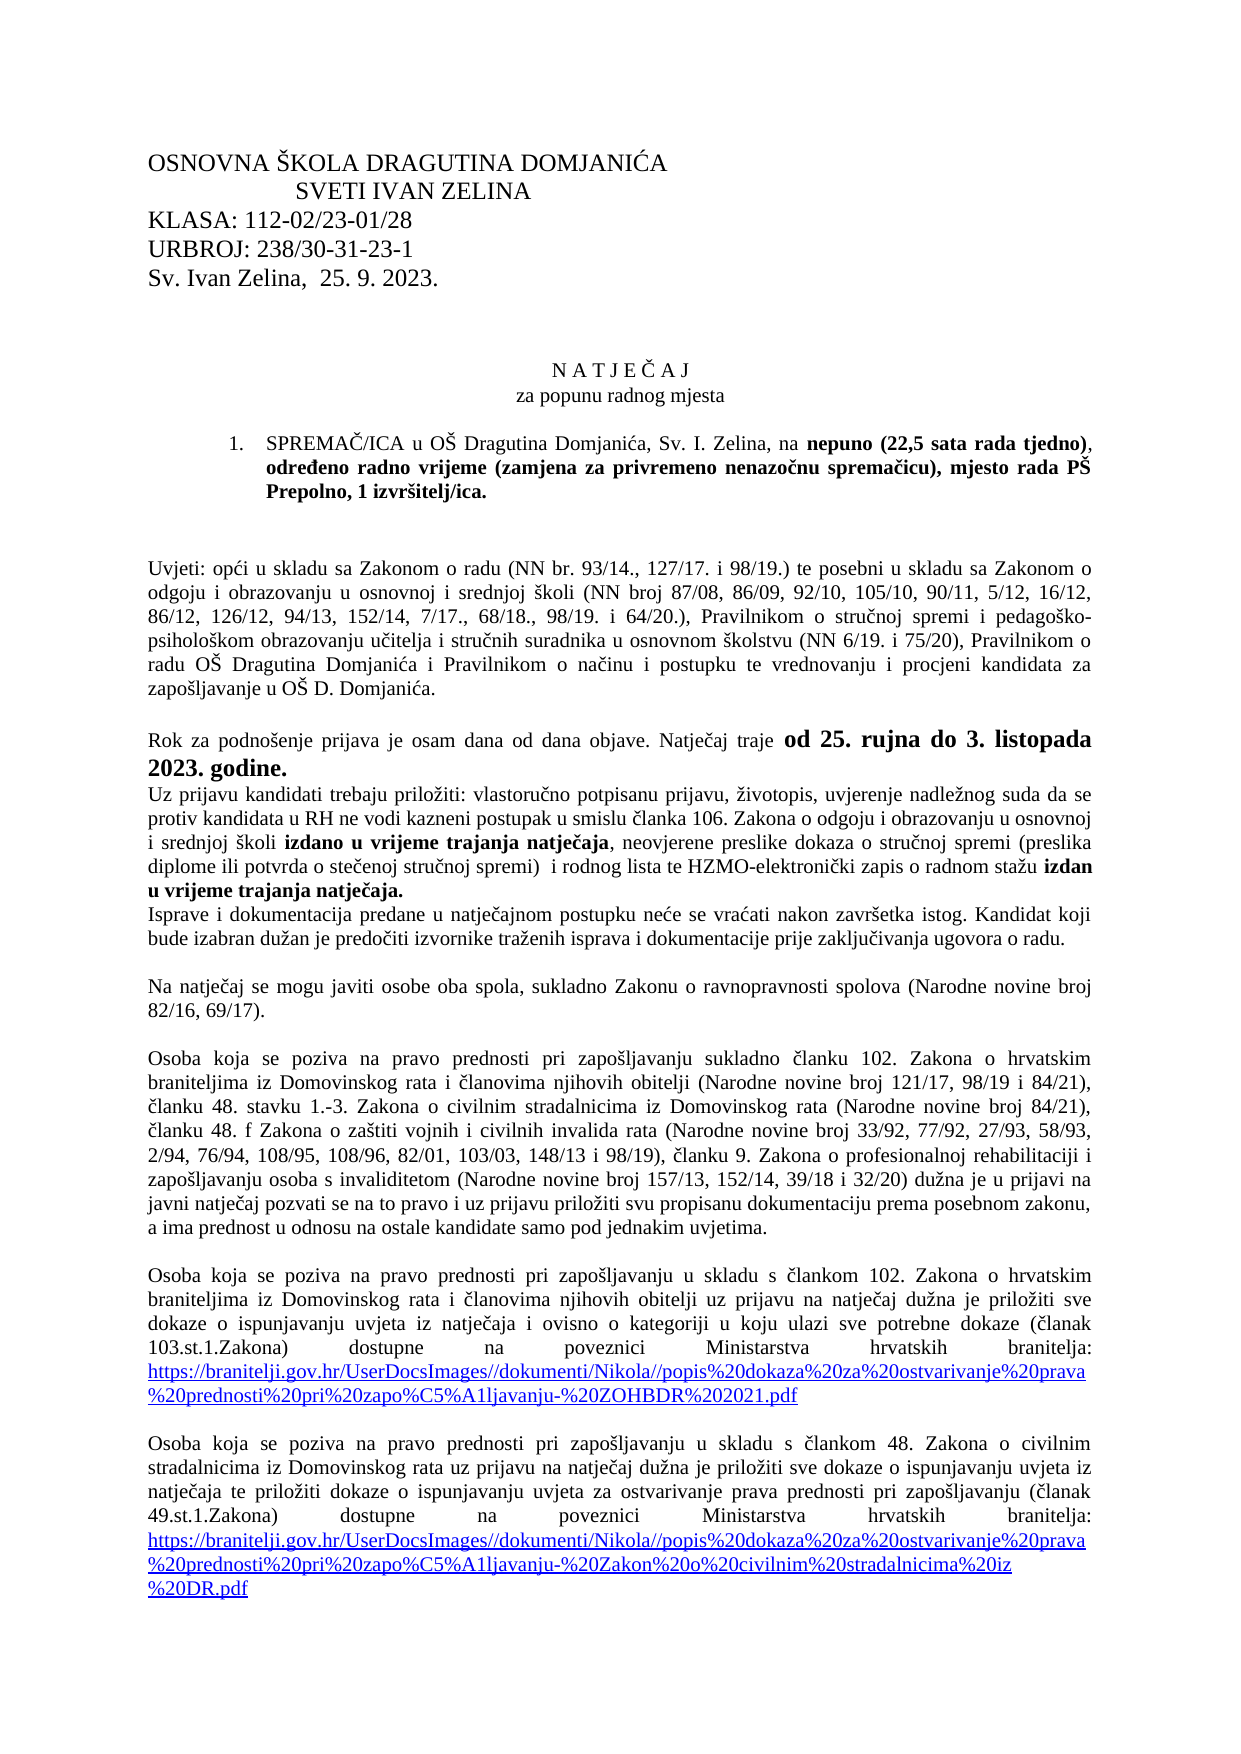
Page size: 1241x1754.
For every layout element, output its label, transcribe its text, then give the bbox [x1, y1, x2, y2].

text Osoba koja se poziva na pravo prednosti pri zapošljavanju u skladu s člankom 48. Zakona o civilnim stradalnicima iz Domovinskog rata uz prijavu na natječaj dužna je priložiti sve dokaze o ispunjavanju uvjeta iz natječaja te priložiti dokaze o ispunjavanju uvjeta za ostvarivanje prava prednosti pri zapošljavanju (članak 49.st.1.Zakona) dostupne na poveznici Ministarstva hrvatskih branitelja: https://branitelji.gov.hr/UserDocsImages//dokumenti/Nikola//popis%20dokaza%20za%20ostvarivanje%20prava%20prednosti%20pri%20zapo%C5%A1ljavanju-%20Zakon%20o%20civilnim%20stradalnicima%20iz%20DR.pdf [148, 1431, 1093, 1600]
text za popunu radnog mjesta [148, 382, 1093, 407]
list SPREMAČ/ICA u OŠ Dragutina Domjanića, Sv. I. Zelina, na nepuno (22,5 sata rada tjedno), određeno radno vrijeme (zamjena za privremeno nenazočnu spremačicu), mjesto rada PŠ Prepolno, 1 izvršitelj/ica. [228, 431, 1093, 503]
text Sv. Ivan Zelina, 25. 9. 2023. [148, 263, 1093, 291]
text KLASA: 112-02/23-01/28 [148, 205, 1093, 234]
text OSNOVNA ŠKOLA DRAGUTINA DOMJANIĆA [148, 148, 1093, 176]
text Na natječaj se mogu javiti osobe oba spola, sukladno Zakonu o ravnopravnosti spolova (Narodne novine broj 82/16, 69/17). [148, 974, 1093, 1022]
text SVETI IVAN ZELINA [148, 176, 1093, 205]
text Uvjeti: opći u skladu sa Zakonom o radu (NN br. 93/14., 127/17. i 98/19.) te posebni u skladu sa Zakonom o odgoju i obrazovanju u osnovnoj i srednjoj školi (NN broj 87/08, 86/09, 92/10, 105/10, 90/11, 5/12, 16/12, 86/12, 126/12, 94/13, 152/14, 7/17., 68/18., 98/19. i 64/20.), Pravilnikom o stručnoj spremi i pedagoško-psihološkom obrazovanju učitelja i stručnih suradnika u osnovnom školstvu (NN 6/19. i 75/20), Pravilnikom o radu OŠ Dragutina Domjanića i Pravilnikom o načinu i postupku te vrednovanju i procjeni kandidata za zapošljavanje u OŠ D. Domjanića. [148, 556, 1093, 700]
text Osoba koja se poziva na pravo prednosti pri zapošljavanju sukladno članku 102. Zakona o hrvatskim braniteljima iz Domovinskog rata i članovima njihovih obitelji (Narodne novine broj 121/17, 98/19 i 84/21), članku 48. stavku 1.-3. Zakona o civilnim stradalnicima iz Domovinskog rata (Narodne novine broj 84/21), članku 48. f Zakona o zaštiti vojnih i civilnih invalida rata (Narodne novine broj 33/92, 77/92, 27/93, 58/93, 2/94, 76/94, 108/95, 108/96, 82/01, 103/03, 148/13 i 98/19), članku 9. Zakona o profesionalnoj rehabilitaciji i zapošljavanju osoba s invaliditetom (Narodne novine broj 157/13, 152/14, 39/18 i 32/20) dužna je u prijavi na javni natječaj pozvati se na to pravo i uz prijavu priložiti svu propisanu dokumentaciju prema posebnom zakonu, a ima prednost u odnosu na ostale kandidate samo pod jednakim uvjetima. [148, 1046, 1093, 1239]
text Isprave i dokumentacija predane u natječajnom postupku neće se vraćati nakon završetka istog. Kandidat koji bude izabran dužan je predočiti izvornike traženih isprava i dokumentacije prije zaključivanja ugovora o radu. [148, 902, 1093, 950]
text Rok za podnošenje prijava je osam dana od dana objave. Natječaj traje od 25. rujna do 3. listopada 2023. godine. [148, 724, 1093, 782]
text N A T J E Č A J [148, 358, 1093, 382]
text Osoba koja se poziva na pravo prednosti pri zapošljavanju u skladu s člankom 102. Zakona o hrvatskim braniteljima iz Domovinskog rata i članovima njihovih obitelji uz prijavu na natječaj dužna je priložiti sve dokaze o ispunjavanju uvjeta iz natječaja i ovisno o kategoriji u koju ulazi sve potrebne dokaze (članak 103.st.1.Zakona) dostupne na poveznici Ministarstva hrvatskih branitelja: https://branitelji.gov.hr/UserDocsImages//dokumenti/Nikola//popis%20dokaza%20za%20ostvarivanje%20prava%20prednosti%20pri%20zapo%C5%A1ljavanju-%20ZOHBDR%202021.pdf [148, 1263, 1093, 1407]
text URBROJ: 238/30-31-23-1 [148, 234, 1093, 263]
text Uz prijavu kandidati trebaju priložiti: vlastoručno potpisanu prijavu, životopis, uvjerenje nadležnog suda da se protiv kandidata u RH ne vodi kazneni postupak u smislu članka 106. Zakona o odgoju i obrazovanju u osnovnoj i srednjoj školi izdano u vrijeme trajanja natječaja, neovjerene preslike dokaza o stručnoj spremi (preslika diplome ili potvrda o stečenoj stručnoj spremi) i rodnog lista te HZMO-elektronički zapis o radnom stažu izdan u vrijeme trajanja natječaja. [148, 782, 1093, 902]
